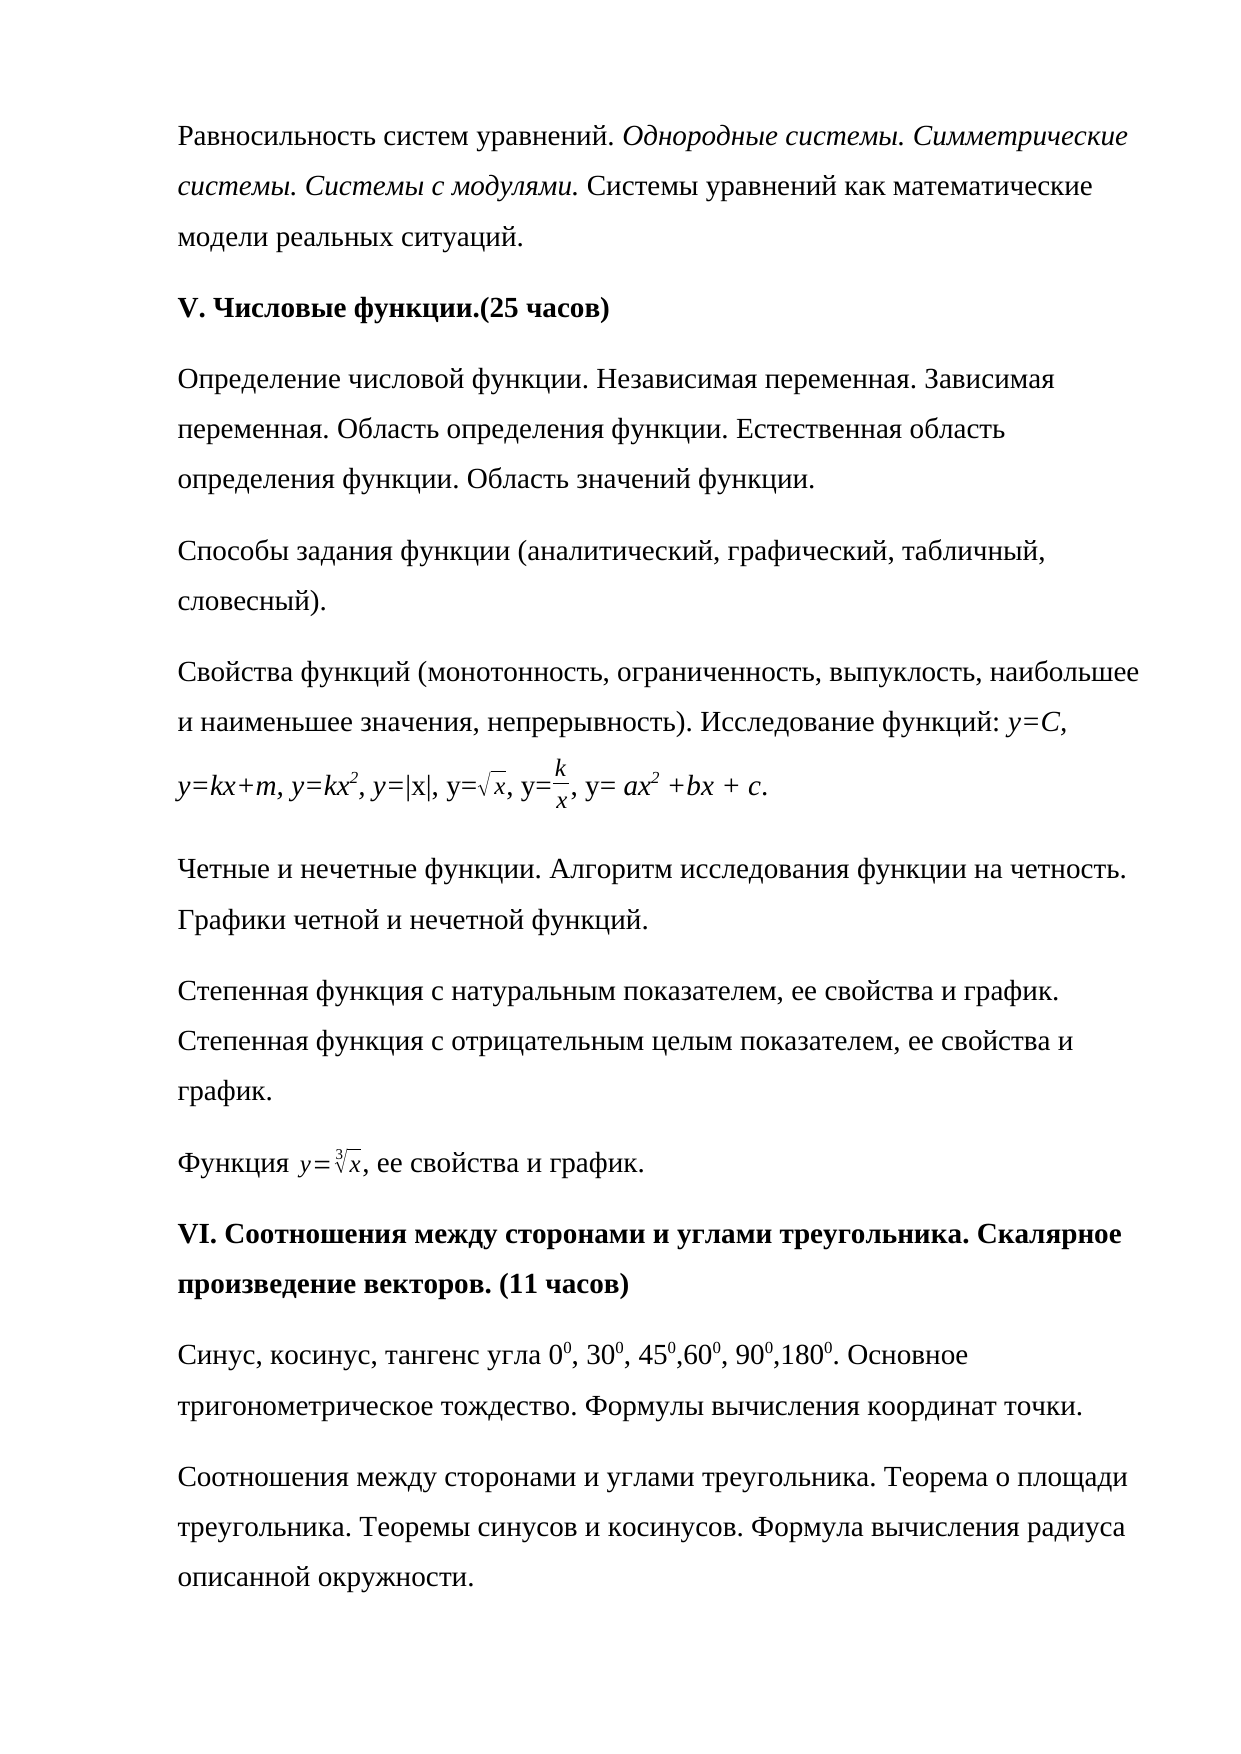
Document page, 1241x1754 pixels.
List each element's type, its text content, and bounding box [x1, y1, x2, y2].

text V. Числовые функции.(25 часов) [177, 290, 1152, 323]
text Соотношения между сторонами и углами треугольника. Теорема о площади треугольника. Теоремы синусов и косинусов. Формула вычисления радиуса описанной окружности. [177, 1459, 1152, 1593]
text Определение числовой функции. Независимая переменная. Зависимая переменная. Область определения функции. Естественная область определения функции. Область значений функции. [177, 361, 1152, 495]
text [177, 118, 1152, 252]
text Степенная функция с натуральным показателем, ее свойства и график. Степенная функция с отрицательным целым показателем, ее свойства и график. [177, 973, 1152, 1107]
text Четные и нечетные функции. Алгоритм исследования функции на четность. Графики четной и нечетной функций. [177, 851, 1152, 935]
text Свойства функций (монотонность, ограниченность, выпуклость, наибольшее и наименьшее значения, непрерывность). Исследование функций: y=C, y=kx+m, y=kx2, y=|x|, у=, у=, y= ax2 +bx + c. [177, 654, 1152, 814]
text VI. Соотношения между сторонами и углами треугольника. Скалярное произведение векторов. (11 часов) [177, 1216, 1152, 1300]
text Функция , ее свойства и график. [177, 1145, 1152, 1178]
text Синус, косинус, тангенс угла 00, 300, 450,600, 900,1800. Основное тригонометрическое тождество. Формулы вычисления координат точки. [177, 1337, 1152, 1421]
text Способы задания функции (аналитический, графический, табличный, словесный). [177, 533, 1152, 617]
